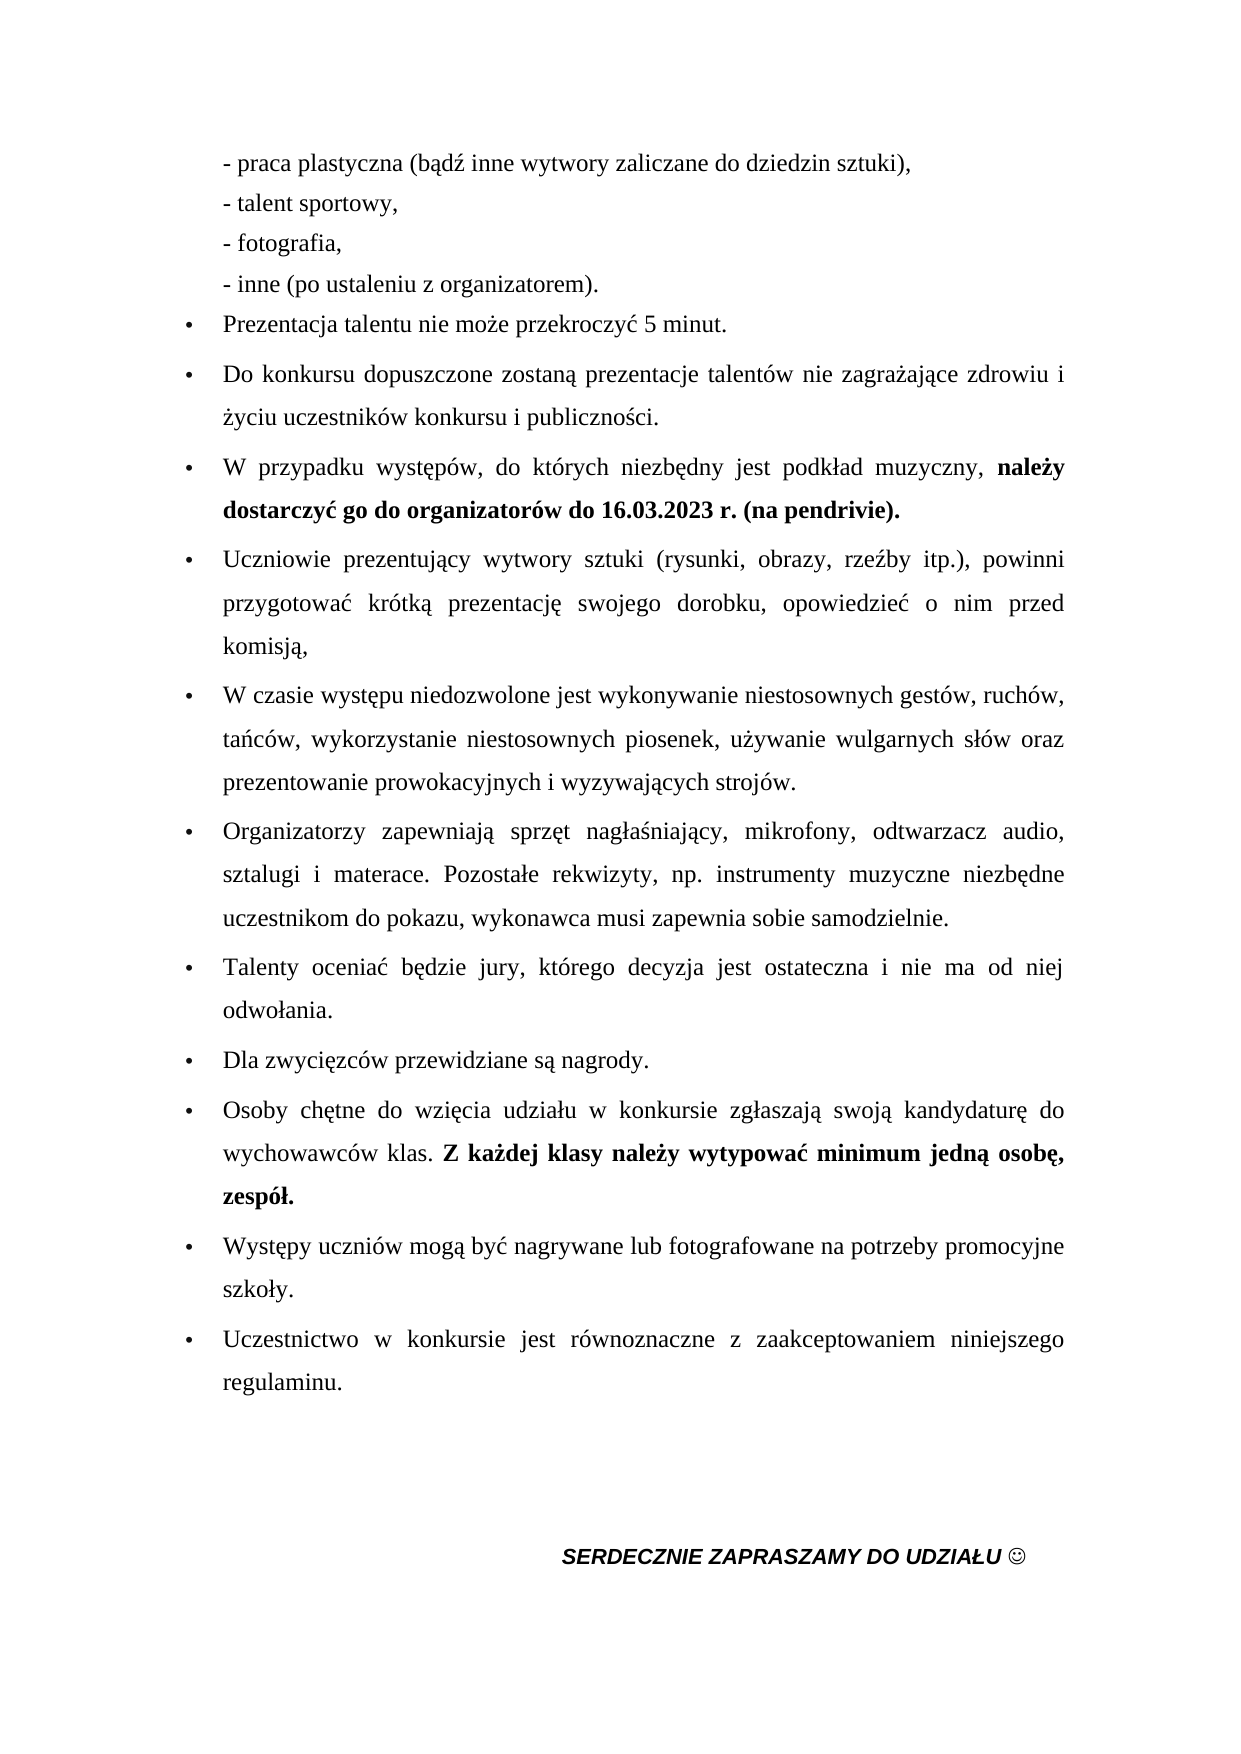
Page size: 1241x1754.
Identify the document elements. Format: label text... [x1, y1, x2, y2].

list Talenty oceniać będzie jury, którego decyzja jest ostateczna i nie ma od niej odwołania. [185, 952, 1065, 1024]
list Uczniowie prezentujący wytwory sztuki (rysunki, obrazy, rzeźby itp.), powinni przygotować krótką prezentację swojego dorobku, opowiedzieć o nim przed komisją, [185, 544, 1065, 659]
list W przypadku występów, do których niezbędny jest podkład muzyczny, należy dostarczyć go do organizatorów do 16.03.2023 r. (na pendrivie). [185, 452, 1065, 524]
text - talent sportowy, [223, 188, 1065, 217]
list Do konkursu dopuszczone zostaną prezentacje talentów nie zagrażające zdrowiu i życiu uczestników konkursu i publiczności. [185, 359, 1065, 431]
list W czasie występu niedozwolone jest wykonywanie niestosownych gestów, ruchów, tańców, wykorzystanie niestosownych piosenek, używanie wulgarnych słów oraz prezentowanie prowokacyjnych i wyzywających strojów. [185, 681, 1065, 796]
list Organizatorzy zapewniają sprzęt nagłaśniający, mikrofony, odtwarzacz audio, sztalugi i materace. Pozostałe rekwizyty, np. instrumenty muzyczne niezbędne uczestnikom do pokazu, wykonawca musi zapewnia sobie samodzielnie. [185, 816, 1065, 931]
list Dla zwycięzców przewidziane są nagrody. [185, 1045, 1065, 1074]
text SERDECZNIE ZAPRASZAMY DO UDZIAŁU [448, 1544, 1065, 1569]
text - praca plastyczna (bądź inne wytwory zaliczane do dziedzin sztuki), [223, 148, 1065, 176]
text - inne (po ustaleniu z organizatorem). [223, 269, 1065, 298]
list Uczestnictwo w konkursie jest równoznaczne z zaakceptowaniem niniejszego regulaminu. [185, 1324, 1065, 1396]
text - fotografia, [223, 228, 1065, 257]
list Prezentacja talentu nie może przekroczyć 5 minut. [185, 309, 1065, 338]
list Występy uczniów mogą być nagrywane lub fotografowane na potrzeby promocyjne szkoły. [185, 1231, 1065, 1303]
list Osoby chętne do wzięcia udziału w konkursie zgłaszają swoją kandydaturę do wychowawców klas. Z każdej klasy należy wytypować minimum jedną osobę, zespół. [185, 1095, 1065, 1210]
